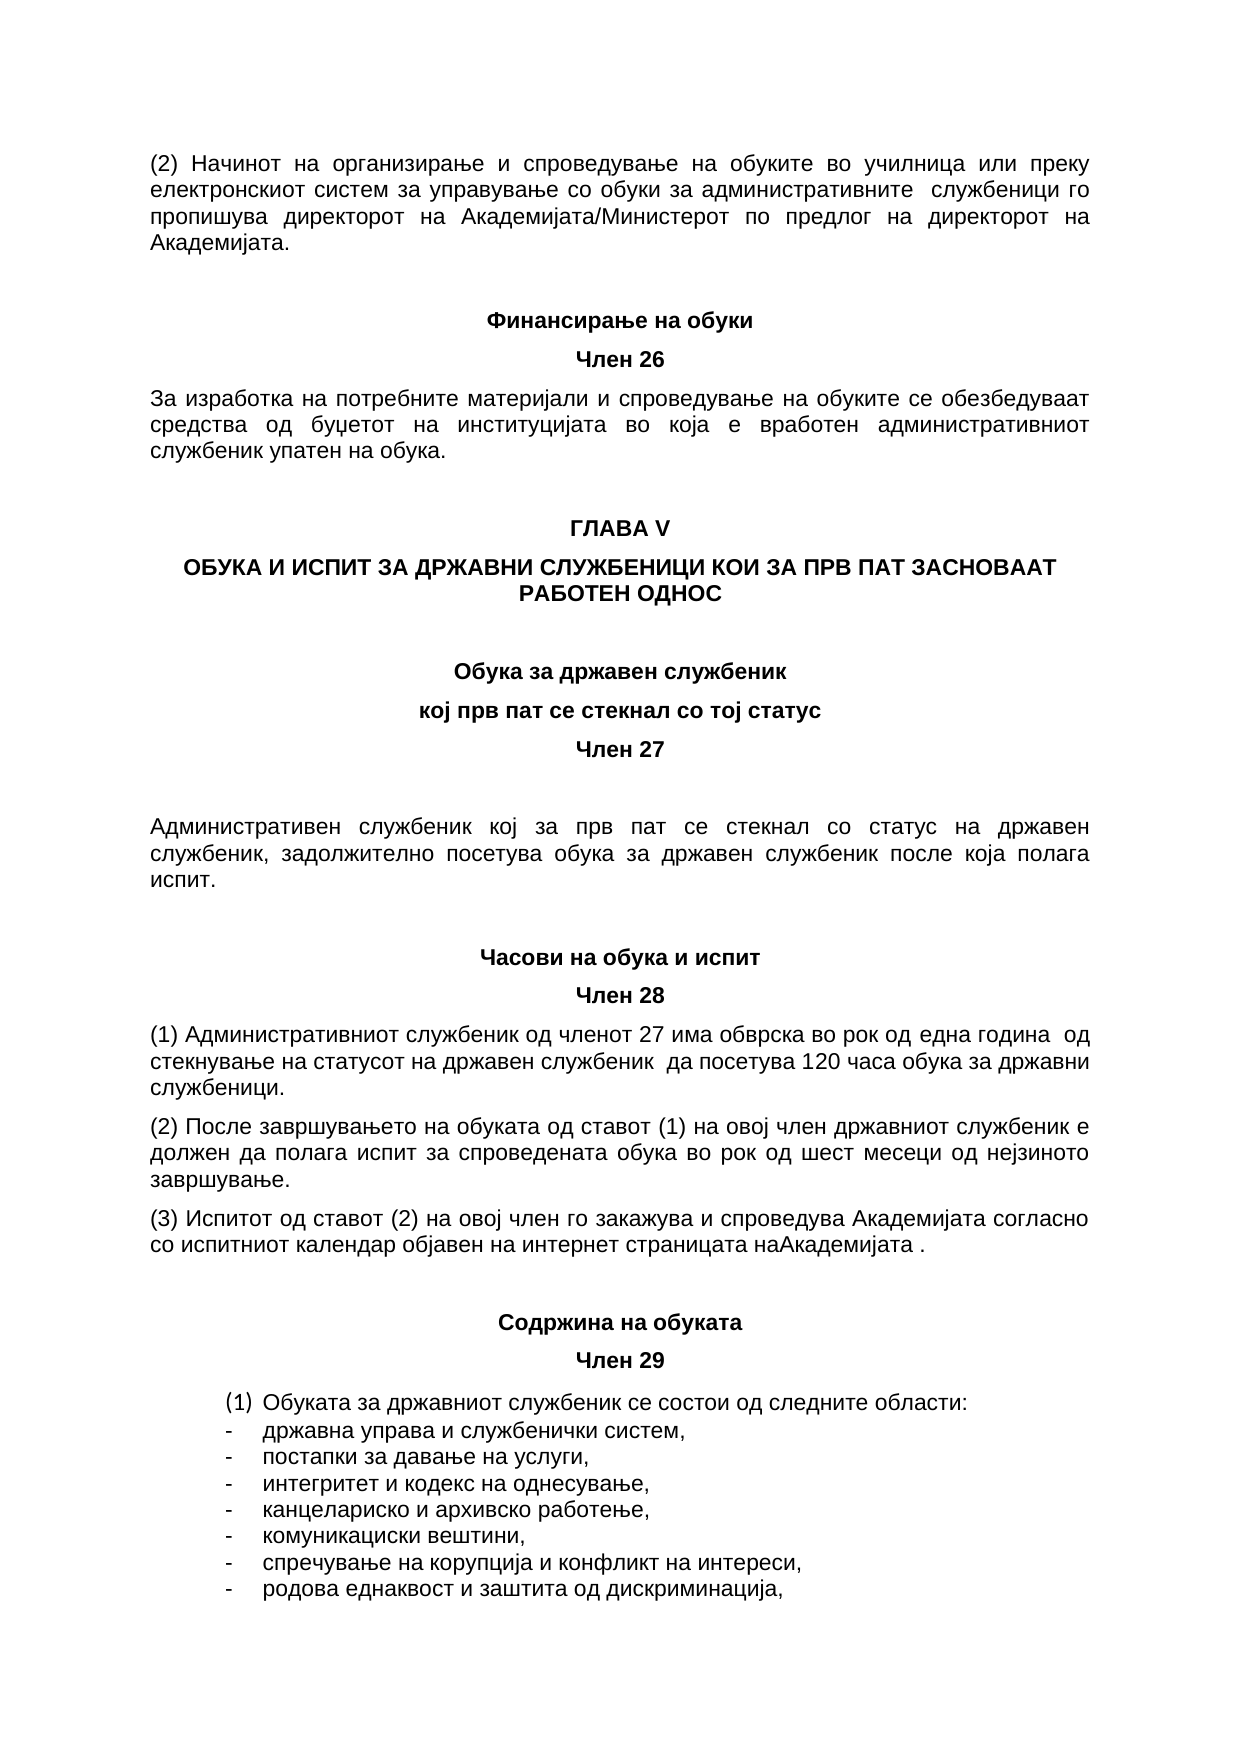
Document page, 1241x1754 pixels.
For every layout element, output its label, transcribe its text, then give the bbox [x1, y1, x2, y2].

text Обука за државен службеник [150, 658, 1090, 684]
text Содржина на обуката [150, 1308, 1090, 1335]
list комуникациски вештини, [225, 1522, 1090, 1548]
list спречување на корупција и конфликт на интереси, [225, 1548, 1090, 1575]
text Административен службеник кој за прв пат се стекнал со статус на државен службеник, задолжително посетува обука за државен службеник после која полага испит. [150, 813, 1090, 892]
text Финансирање на обуки [150, 307, 1090, 333]
text (1) Административниот службеник од членот 27 има обврска во рок од една година од стекнување на статусот на државен службеник да посетува 120 часа обука за државни службеници. [150, 1021, 1090, 1100]
list постапки за давање на услуги, [225, 1443, 1090, 1469]
text Член 27 [150, 736, 1090, 762]
list интегритет и кодекс на однесување, [225, 1469, 1090, 1496]
text (3) Испитот од ставот (2) на овој член го закажува и спроведува Академијата согласно со испитниот календар објавен на интернет страницата наАкадемијата . [150, 1204, 1090, 1257]
text (2) После завршувањето на обуката од ставот (1) на овој член државниот службеник е должен да полага испит за спроведената обука во рок од шест месеци од нејзиното завршување. [150, 1113, 1090, 1192]
text Часови на обука и испит [150, 944, 1090, 970]
text Член 29 [150, 1347, 1090, 1374]
text ГЛАВА V [150, 515, 1090, 541]
text Член 28 [150, 982, 1090, 1009]
text кој прв пат се стекнал со тој статус [150, 697, 1090, 723]
list родова еднаквост и заштита од дискриминација, [225, 1575, 1090, 1601]
list државна управа и службенички систем, [225, 1417, 1090, 1443]
text За изработка на потребните материјали и спроведување на обуките се обезбедуваат средства од буџетот на институцијата во која е вработен административниот службеник упатен на обука. [150, 384, 1090, 463]
list Обуката за државниот службеник се состои од следните области: [225, 1386, 1090, 1417]
text ОБУКА И ИСПИТ ЗА ДРЖАВНИ СЛУЖБЕНИЦИ КОИ ЗА ПРВ ПАТ ЗАСНОВААТ РАБОТЕН ОДНОС [150, 554, 1090, 606]
text Член 26 [150, 346, 1090, 372]
text (2) Начинот на организирање и спроведување на обуките во училница или преку електронскиот систем за управување со обуки за административните службеници го пропишува директорот на Академијата/Министерот по предлог на директорот на Академијата. [150, 150, 1090, 255]
list канцелариско и архивско работење, [225, 1496, 1090, 1522]
